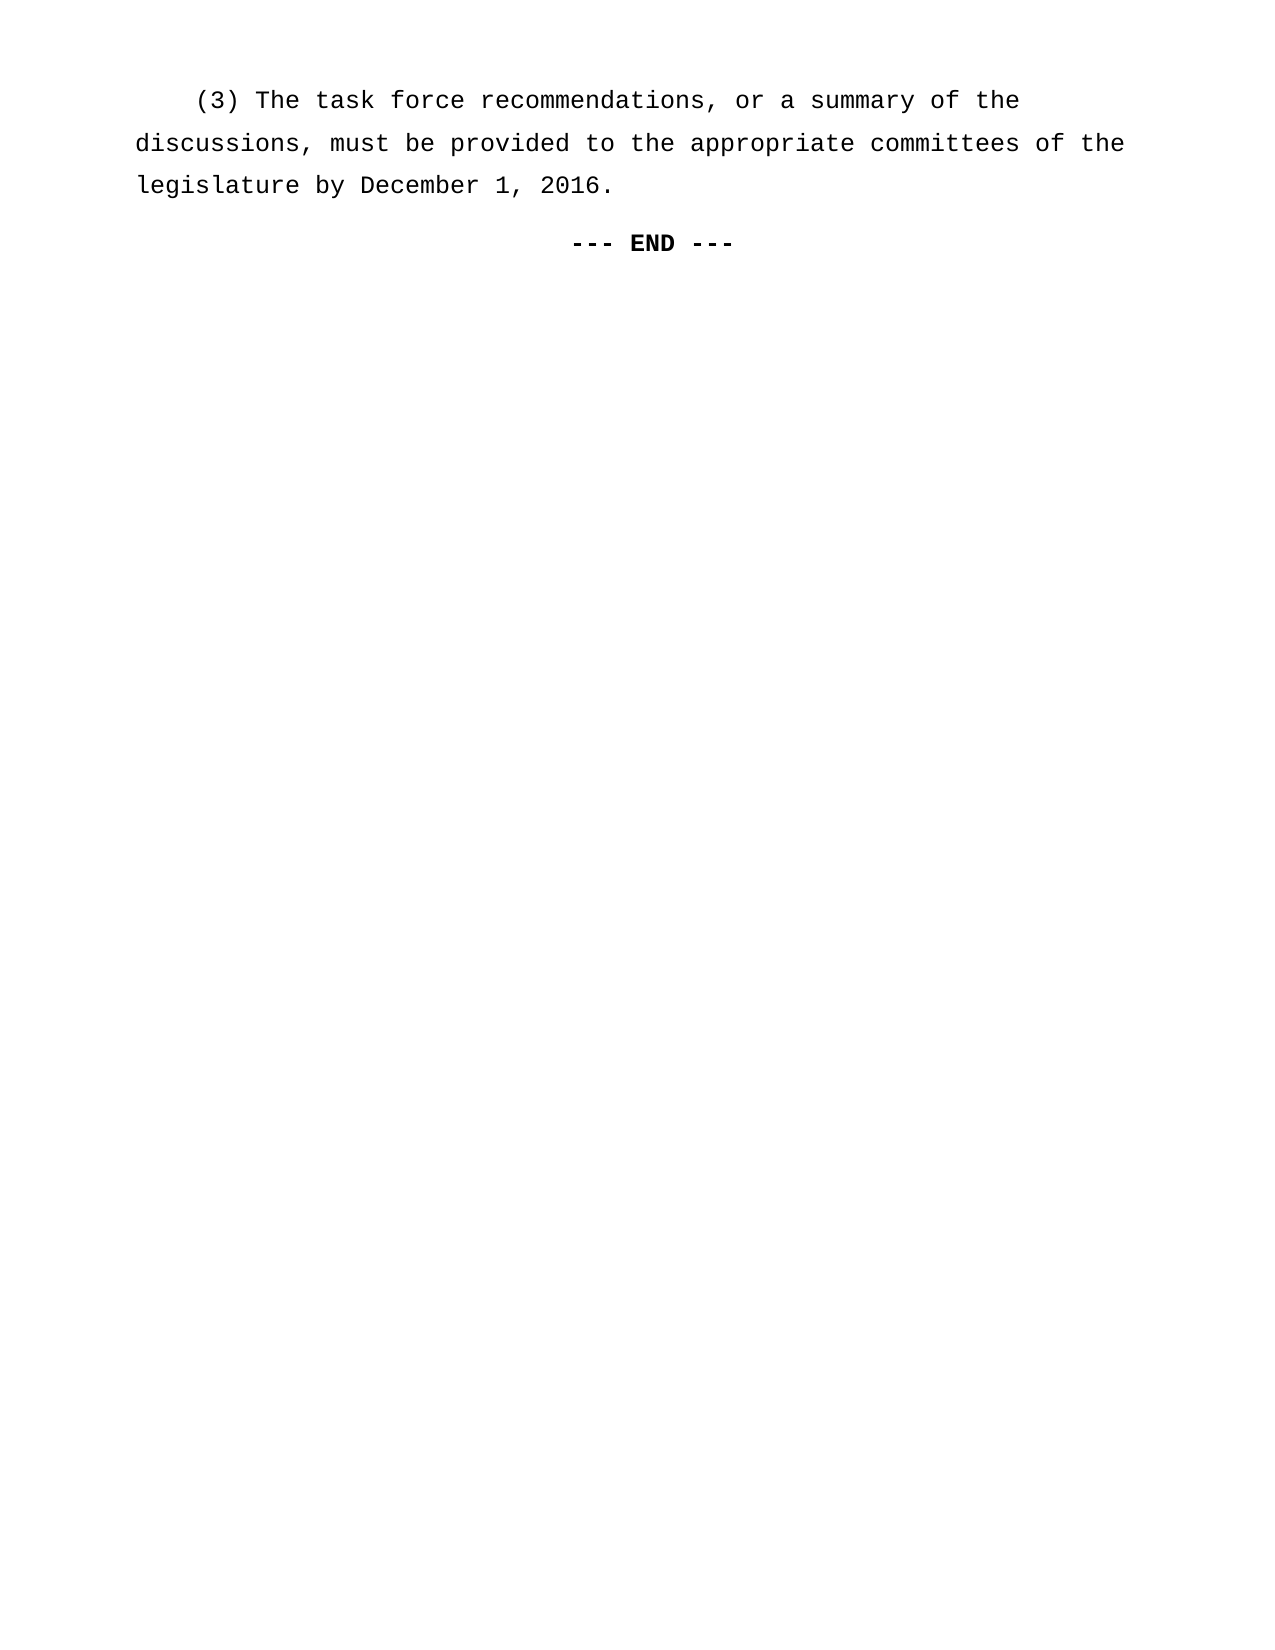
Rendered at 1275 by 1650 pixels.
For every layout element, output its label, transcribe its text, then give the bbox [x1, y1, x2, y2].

text --- END --- [135, 231, 1170, 259]
text (3) The task force recommendations, or a summary of the discussions, must be provided to the appropriate committees of the legislature by December 1, 2016. [135, 75, 1170, 202]
